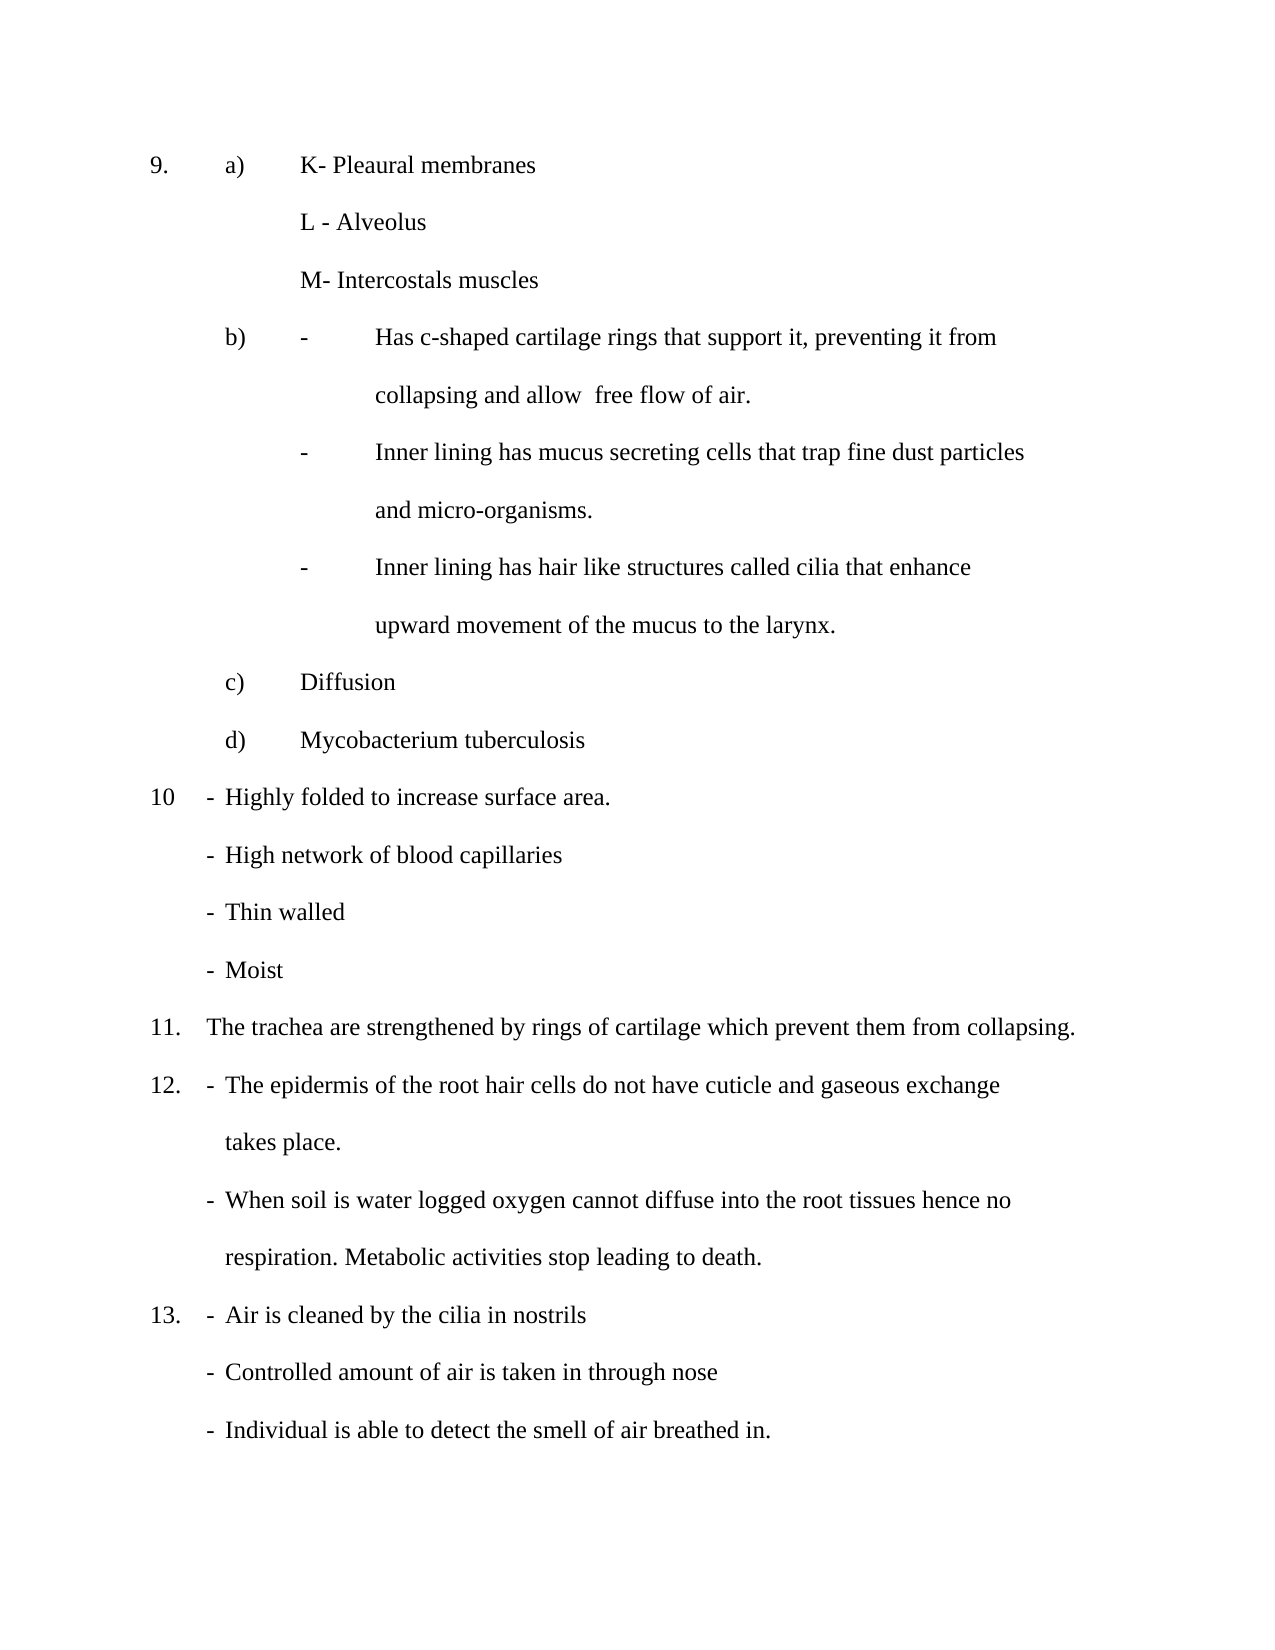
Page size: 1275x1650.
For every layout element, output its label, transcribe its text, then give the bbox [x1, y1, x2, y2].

text collapsing and allow free flow of air. [206, 380, 1125, 409]
text L - Alveolus [150, 207, 1125, 236]
text c) Diffusion [150, 667, 1125, 696]
text - Moist [150, 955, 1125, 984]
text - Controlled amount of air is taken in through nose [150, 1357, 1125, 1386]
text M- Intercostals muscles [150, 265, 1125, 294]
text - Individual is able to detect the smell of air breathed in. [150, 1415, 1125, 1444]
text 10 - Highly folded to increase surface area. [150, 782, 1125, 811]
text 9. a) K- Pleaural membranes [150, 150, 1125, 179]
text respiration. Metabolic activities stop leading to death. [150, 1242, 1125, 1271]
text d) Mycobacterium tuberculosis [150, 725, 1125, 754]
text - Thin walled [150, 897, 1125, 926]
text - Inner lining has hair like structures called cilia that enhance [206, 552, 1125, 581]
text 13. - Air is cleaned by the cilia in nostrils [150, 1300, 1125, 1329]
text - Inner lining has mucus secreting cells that trap fine dust particles [206, 437, 1125, 466]
text takes place. [150, 1127, 1125, 1156]
text 12. - The epidermis of the root hair cells do not have cuticle and gaseous exchange [150, 1070, 1125, 1099]
text upward movement of the mucus to the larynx. [206, 610, 1125, 639]
text b) - Has c-shaped cartilage rings that support it, preventing it from [206, 322, 1125, 351]
text - When soil is water logged oxygen cannot diffuse into the root tissues hence no [150, 1185, 1125, 1214]
text and micro-organisms. [206, 495, 1125, 524]
text - High network of blood capillaries [150, 840, 1125, 869]
text 11. The trachea are strengthened by rings of cartilage which prevent them from collapsing. [150, 1012, 1125, 1041]
